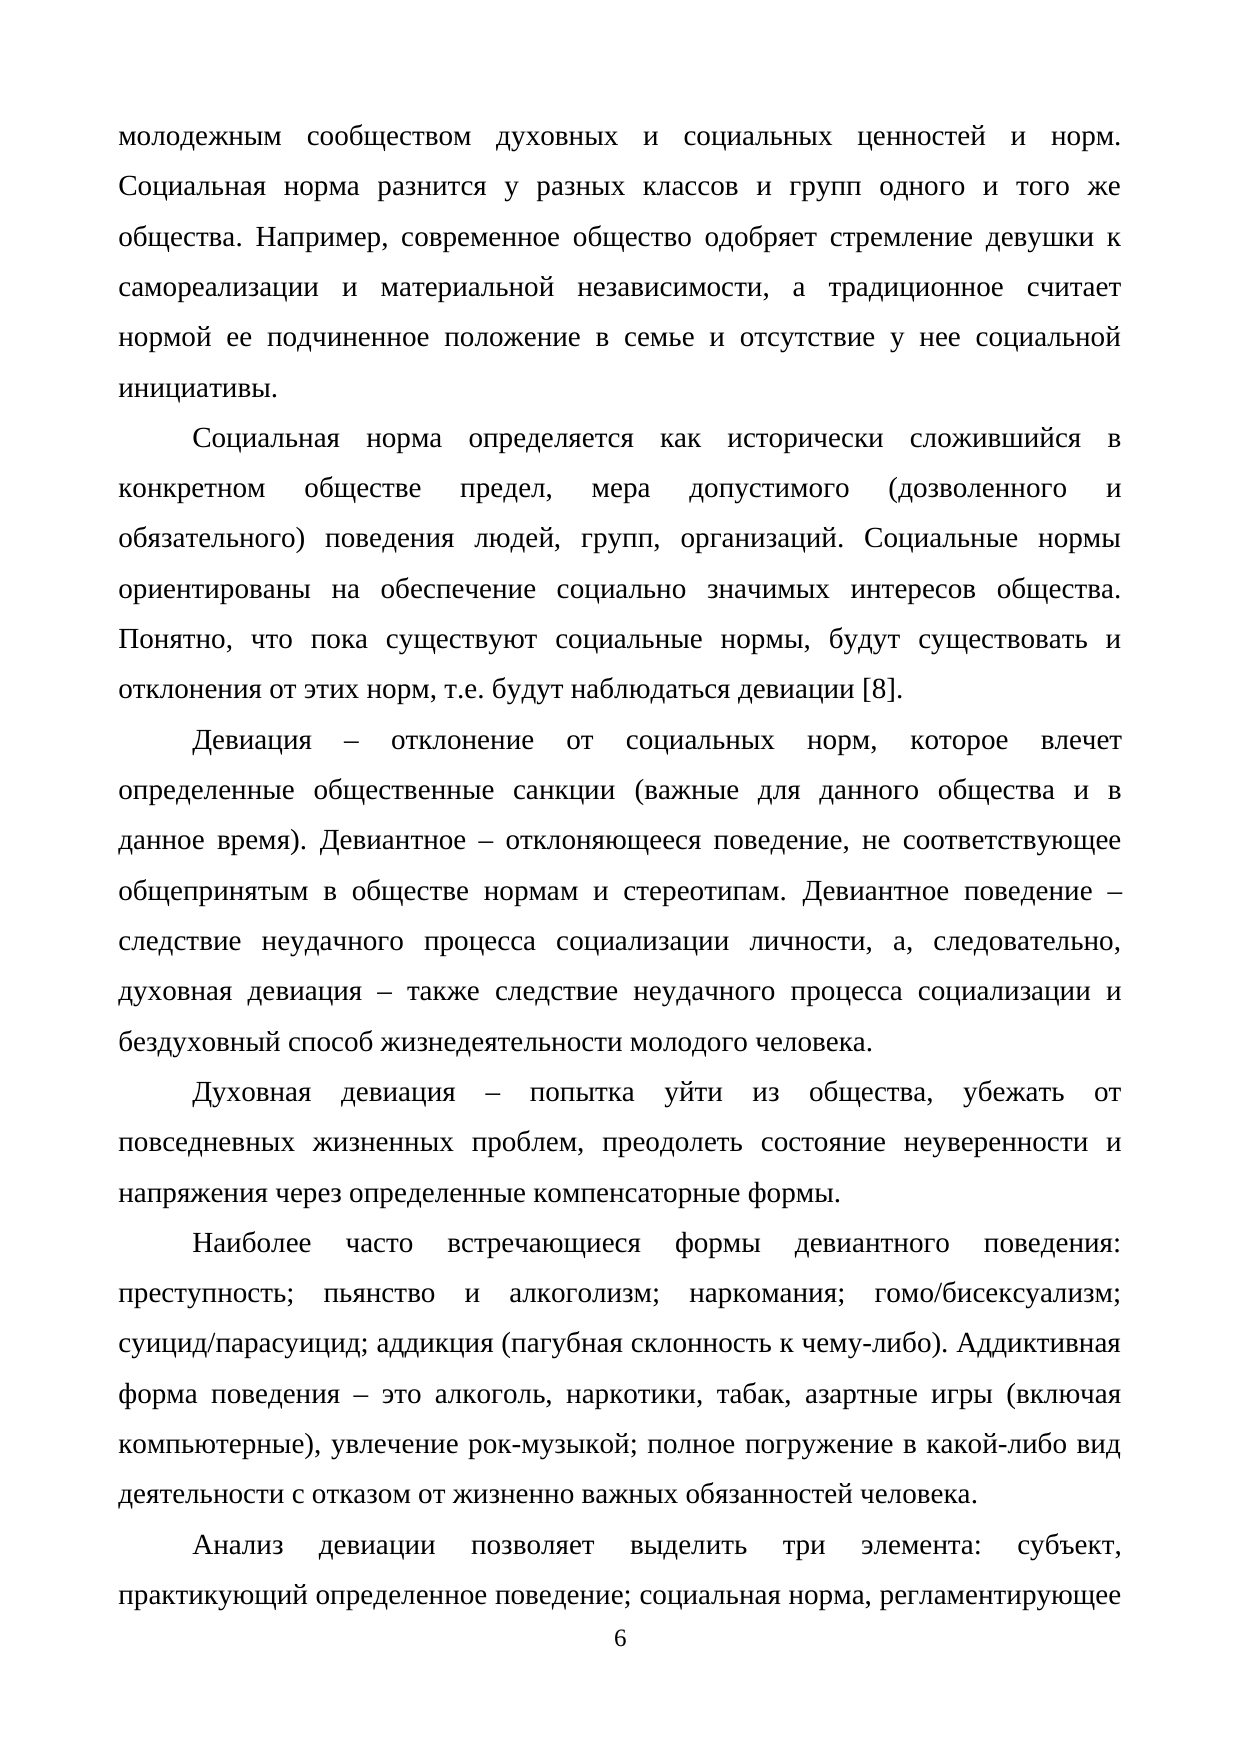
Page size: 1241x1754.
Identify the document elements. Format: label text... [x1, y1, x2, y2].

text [118, 1527, 1122, 1611]
text Социальная норма определяется как исторически сложившийся в конкретном обществе предел, мера допустимого (дозволенного и обязательного) поведения людей, групп, организаций. Социальные нормы ориентированы на обеспечение социально значимых интересов общества. Понятно, что пока существуют социальные нормы, будут существовать и отклонения от этих норм, т.е. будут наблюдаться девиации [8]. [118, 420, 1122, 705]
text Наиболее часто встречающиеся формы девиантного поведения: преступность; пьянство и алкоголизм; наркомания; гомо/бисексуализм; суицид/парасуицид; аддикция (пагубная склонность к чему-либо). Аддиктивная форма поведения – это алкоголь, наркотики, табак, азартные игры (включая компьютерные), увлечение рок-музыкой; полное погружение в какой-либо вид деятельности с отказом от жизненно важных обязанностей человека. [118, 1225, 1122, 1510]
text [118, 118, 1122, 403]
text Духовная девиация – попытка уйти из общества, убежать от повседневных жизненных проблем, преодолеть состояние неуверенности и напряжения через определенные компенсаторные формы. [118, 1074, 1122, 1208]
text Девиация – отклонение от социальных норм, которое влечет определенные общественные санкции (важные для данного общества и в данное время). Девиантное – отклоняющееся поведение, не соответствующее общепринятым в обществе нормам и стереотипам. Девиантное поведение – следствие неудачного процесса социализации личности, а, следовательно, духовная девиация – также следствие неудачного процесса социализации и бездуховный способ жизнедеятельности молодого человека. [118, 722, 1122, 1057]
